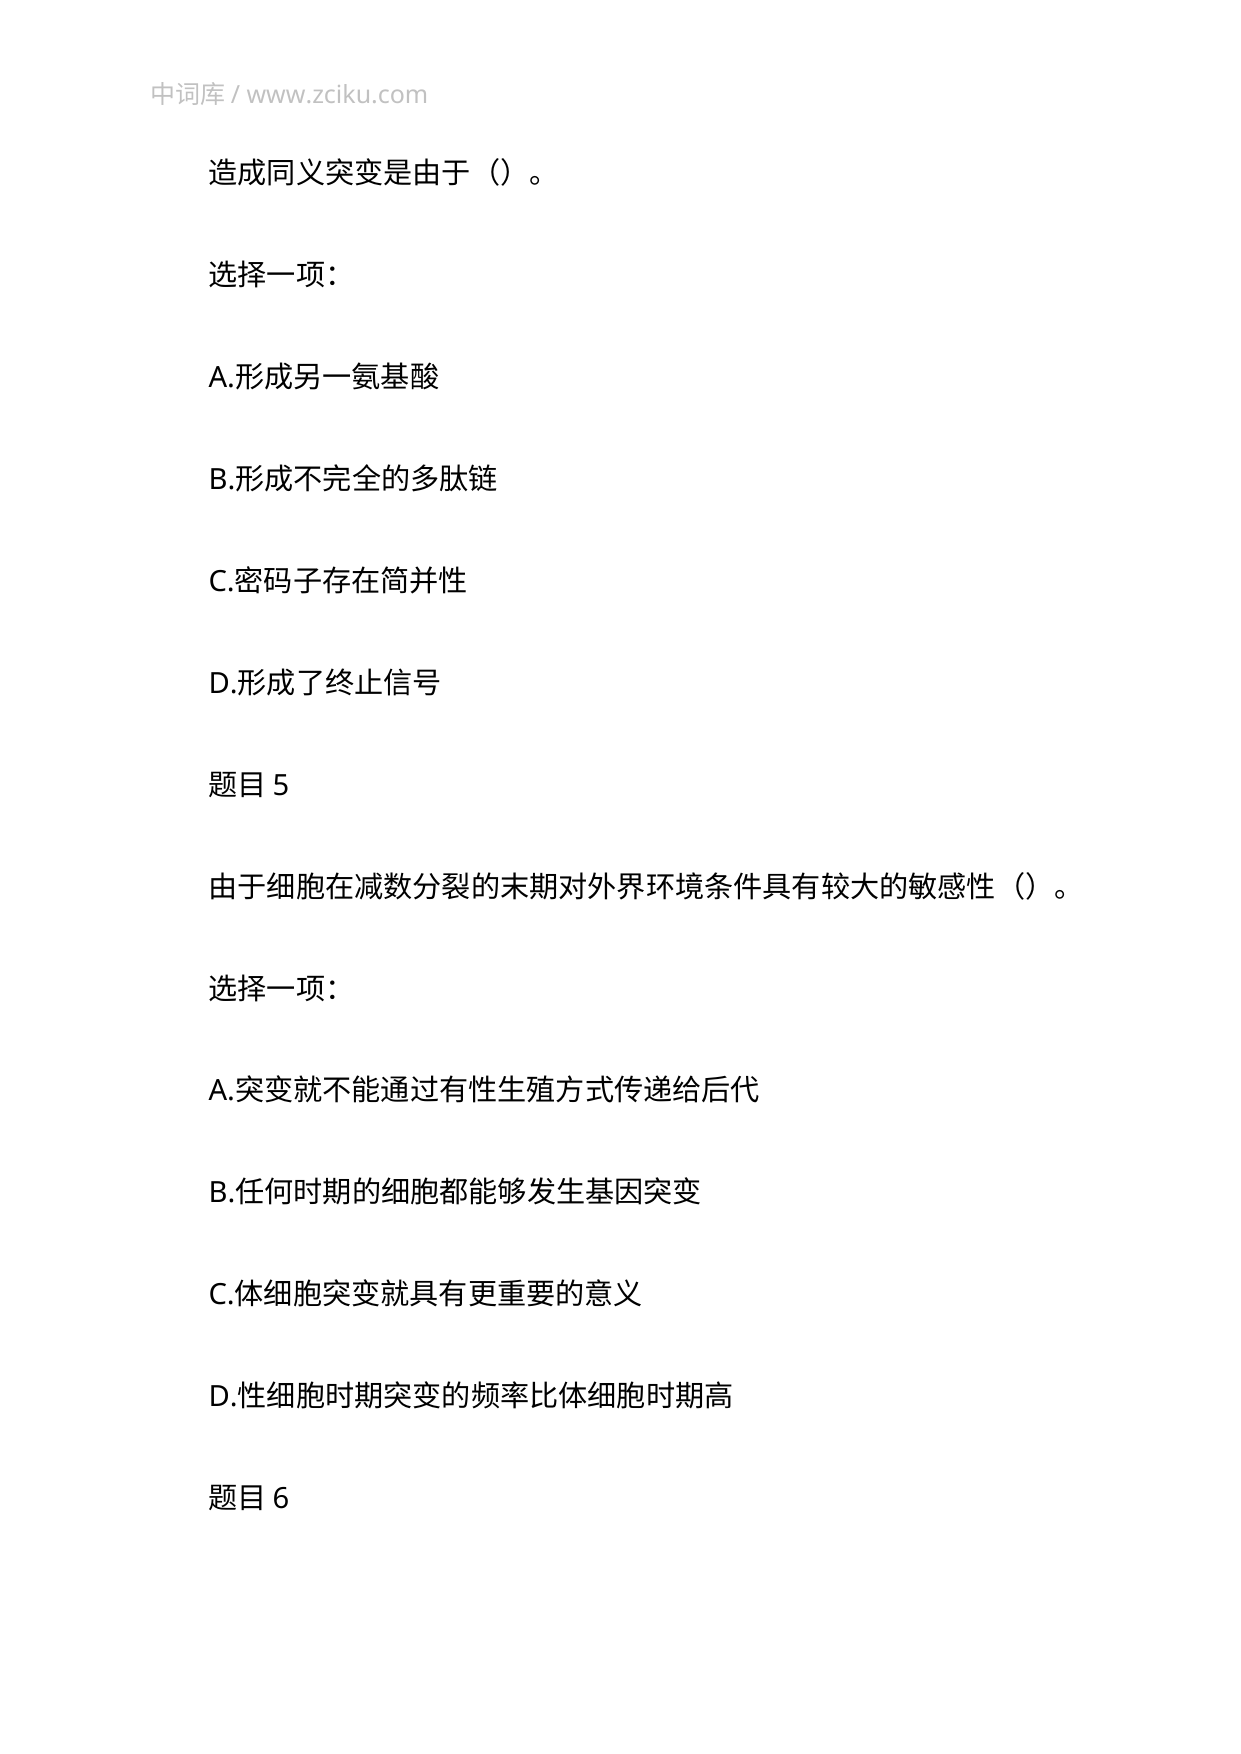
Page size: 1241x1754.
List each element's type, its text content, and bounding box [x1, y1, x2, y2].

text 选择一项： [150, 965, 1090, 1007]
text D.形成了终止信号 [150, 659, 1090, 702]
text D.性细胞时期突变的频率比体细胞时期高 [150, 1373, 1090, 1415]
text C.密码子存在简并性 [150, 557, 1090, 600]
text A.突变就不能通过有性生殖方式传递给后代 [150, 1067, 1090, 1109]
text 题目6 [150, 1475, 1090, 1517]
text 选择一项： [150, 252, 1090, 294]
text C.体细胞突变就具有更重要的意义 [150, 1271, 1090, 1313]
text B.形成不完全的多肽链 [150, 456, 1090, 498]
text A.形成另一氨基酸 [150, 353, 1090, 396]
text 造成同义突变是由于（）。 [150, 150, 1090, 192]
text B.任何时期的细胞都能够发生基因突变 [150, 1169, 1090, 1211]
text 题目5 [150, 761, 1090, 804]
text 由于细胞在减数分裂的末期对外界环境条件具有较大的敏感性（）。 [150, 863, 1090, 906]
